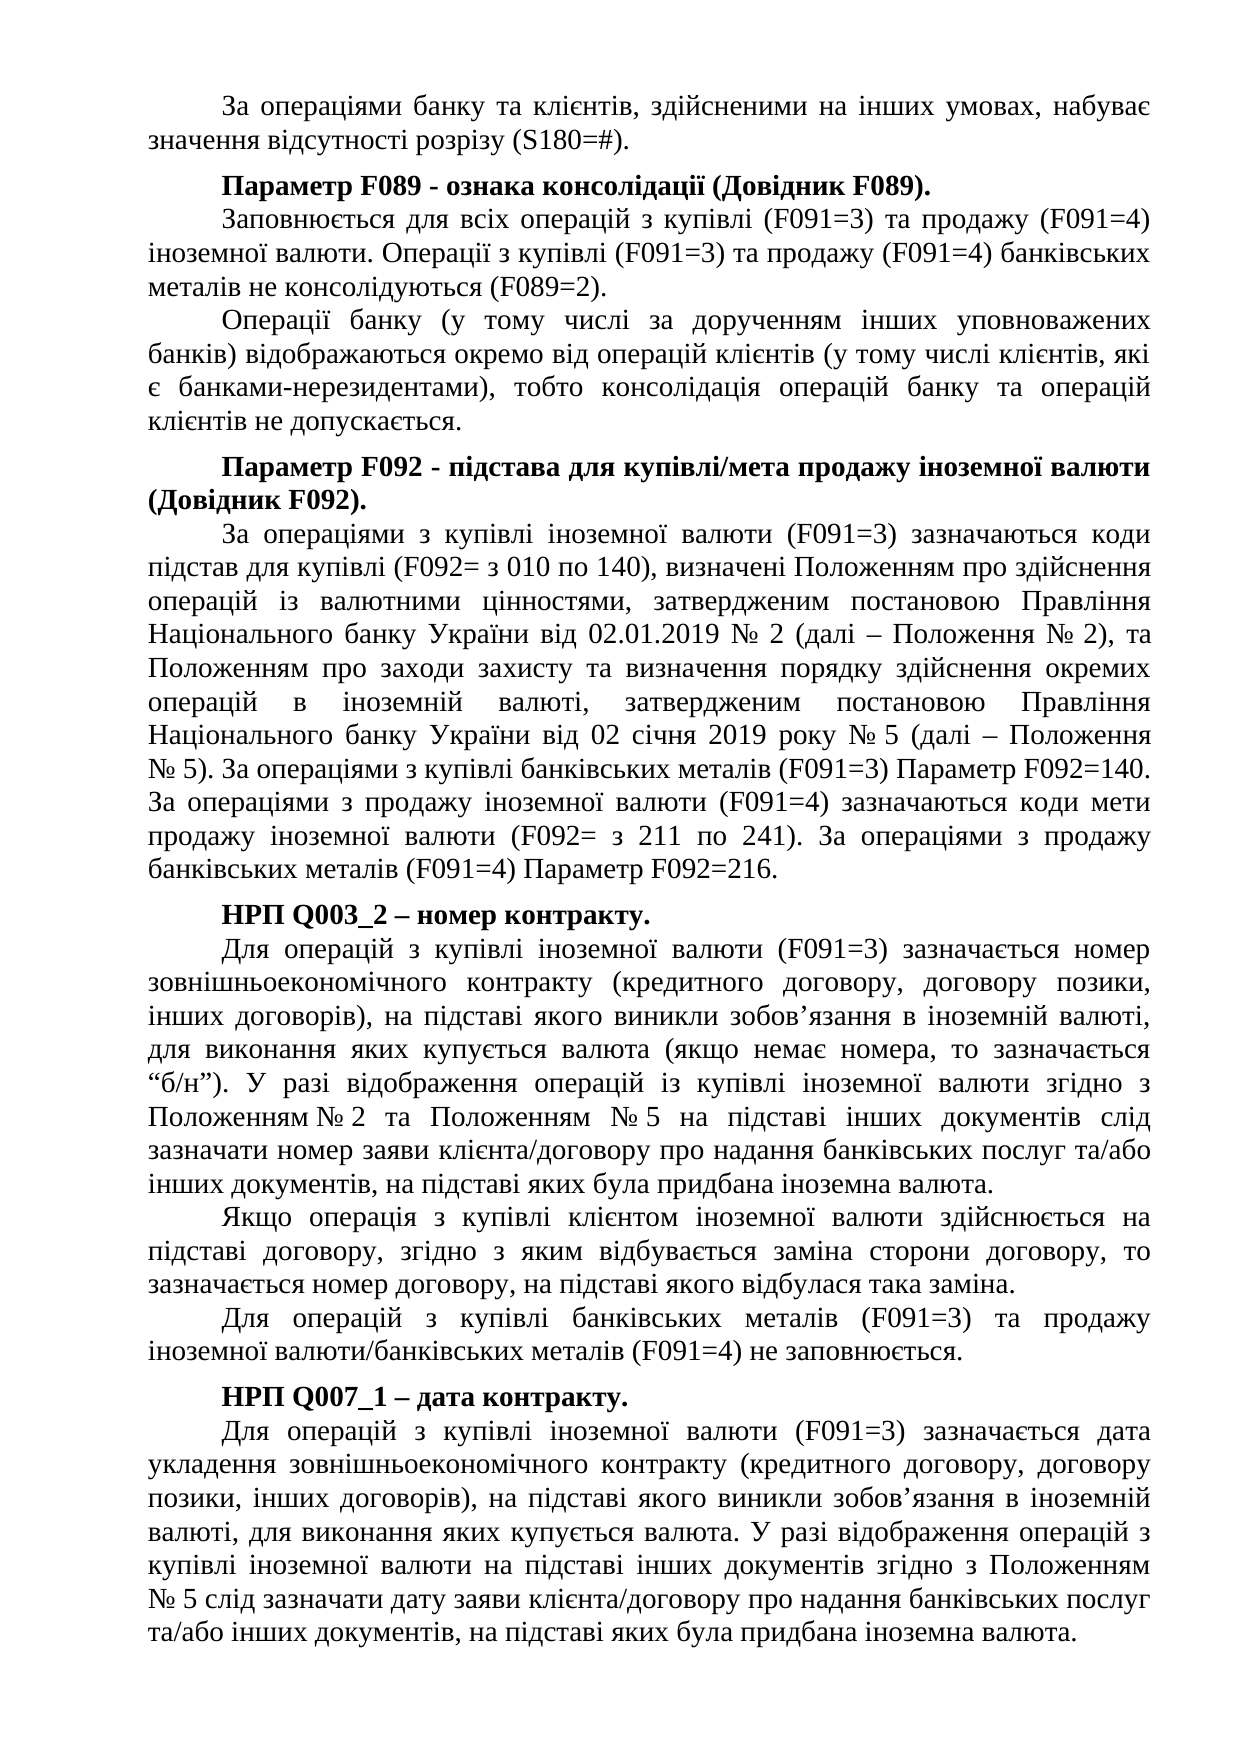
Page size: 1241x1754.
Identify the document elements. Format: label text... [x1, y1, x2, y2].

text Якщо операція з купівлі клієнтом іноземної валюти здійснюється на підставі договору, згідно з яким відбувається заміна сторони договору, то зазначається номер договору, на підставі якого відбулася така заміна. [148, 1199, 1152, 1300]
list Параметр F089 - ознака консолідації (Довідник F089). [148, 168, 1152, 202]
text За операціями з купівлі іноземної валюти (F091=3) зазначаються коди підстав для купівлі (F092= з 010 по 140), визначені Положенням про здійснення операцій із валютними цінностями, затвердженим постановою Правління Національного банку України від 02.01.2019 № 2 (далі – Положення № 2), та Положенням про заходи захисту та визначення порядку здійснення окремих операцій в іноземній валюті, затвердженим постановою Правління Національного банку України від 02 січня 2019 року № 5 (далі – Положення № 5). За операціями з купівлі банківських металів (F091=3) Параметр F092=140. За операціями з продажу іноземної валюти (F091=4) зазначаються коди мети продажу іноземної валюти (F092= з 211 по 241). За операціями з продажу банківських металів (F091=4) Параметр F092=216. [148, 516, 1152, 885]
text Операції банку (у тому числі за дорученням інших уповноважених банків) відображаються окремо від операцій клієнтів (у тому числі клієнтів, які є банками-нерезидентами), тобто консолідація операцій банку та операцій клієнтів не допускається. [148, 302, 1152, 436]
text Для операцій з купівлі іноземної валюти (F091=3) зазначається номер зовнішньоекономічного контракту (кредитного договору, договору позики, інших договорів), на підставі якого виникли зобов’язання в іноземній валюті, для виконання яких купується валюта (якщо немає номера, то зазначається “б/н”). У разі відображення операцій із купівлі іноземної валюти згідно з Положенням № 2 та Положенням № 5 на підставі інших документів слід зазначати номер заяви клієнта/договору про надання банківських послуг та/або інших документів, на підставі яких була придбана іноземна валюта. [148, 931, 1152, 1199]
text За операціями банку та клієнтів, здійсненими на інших умовах, набуває значення відсутності розрізу (S180=#). [148, 88, 1152, 156]
text Для операцій з купівлі іноземної валюти (F091=3) зазначається дата укладення зовнішньоекономічного контракту (кредитного договору, договору позики, інших договорів), на підставі якого виникли зобов’язання в іноземній валюті, для виконання яких купується валюта. У разі відображення операцій з купівлі іноземної валюти на підставі інших документів згідно з Положенням № 5 слід зазначати дату заяви клієнта/договору про надання банківських послуг та/або інших документів, на підставі яких була придбана іноземна валюта. [148, 1413, 1152, 1648]
text Параметр F092 - підстава для купівлі/мета продажу іноземної валюти (Довідник F092). [148, 449, 1152, 516]
text НРП Q007_1 – дата контракту. [148, 1379, 1152, 1413]
text НРП Q003_2 – номер контракту. [148, 897, 1152, 931]
text Заповнюється для всіх операцій з купівлі (F091=3) та продажу (F091=4) іноземної валюти. Операції з купівлі (F091=3) та продажу (F091=4) банківських металів не консолідуються (F089=2). [148, 202, 1152, 302]
text Для операцій з купівлі банківських металів (F091=3) та продажу іноземної валюти/банківських металів (F091=4) не заповнюється. [148, 1300, 1152, 1367]
